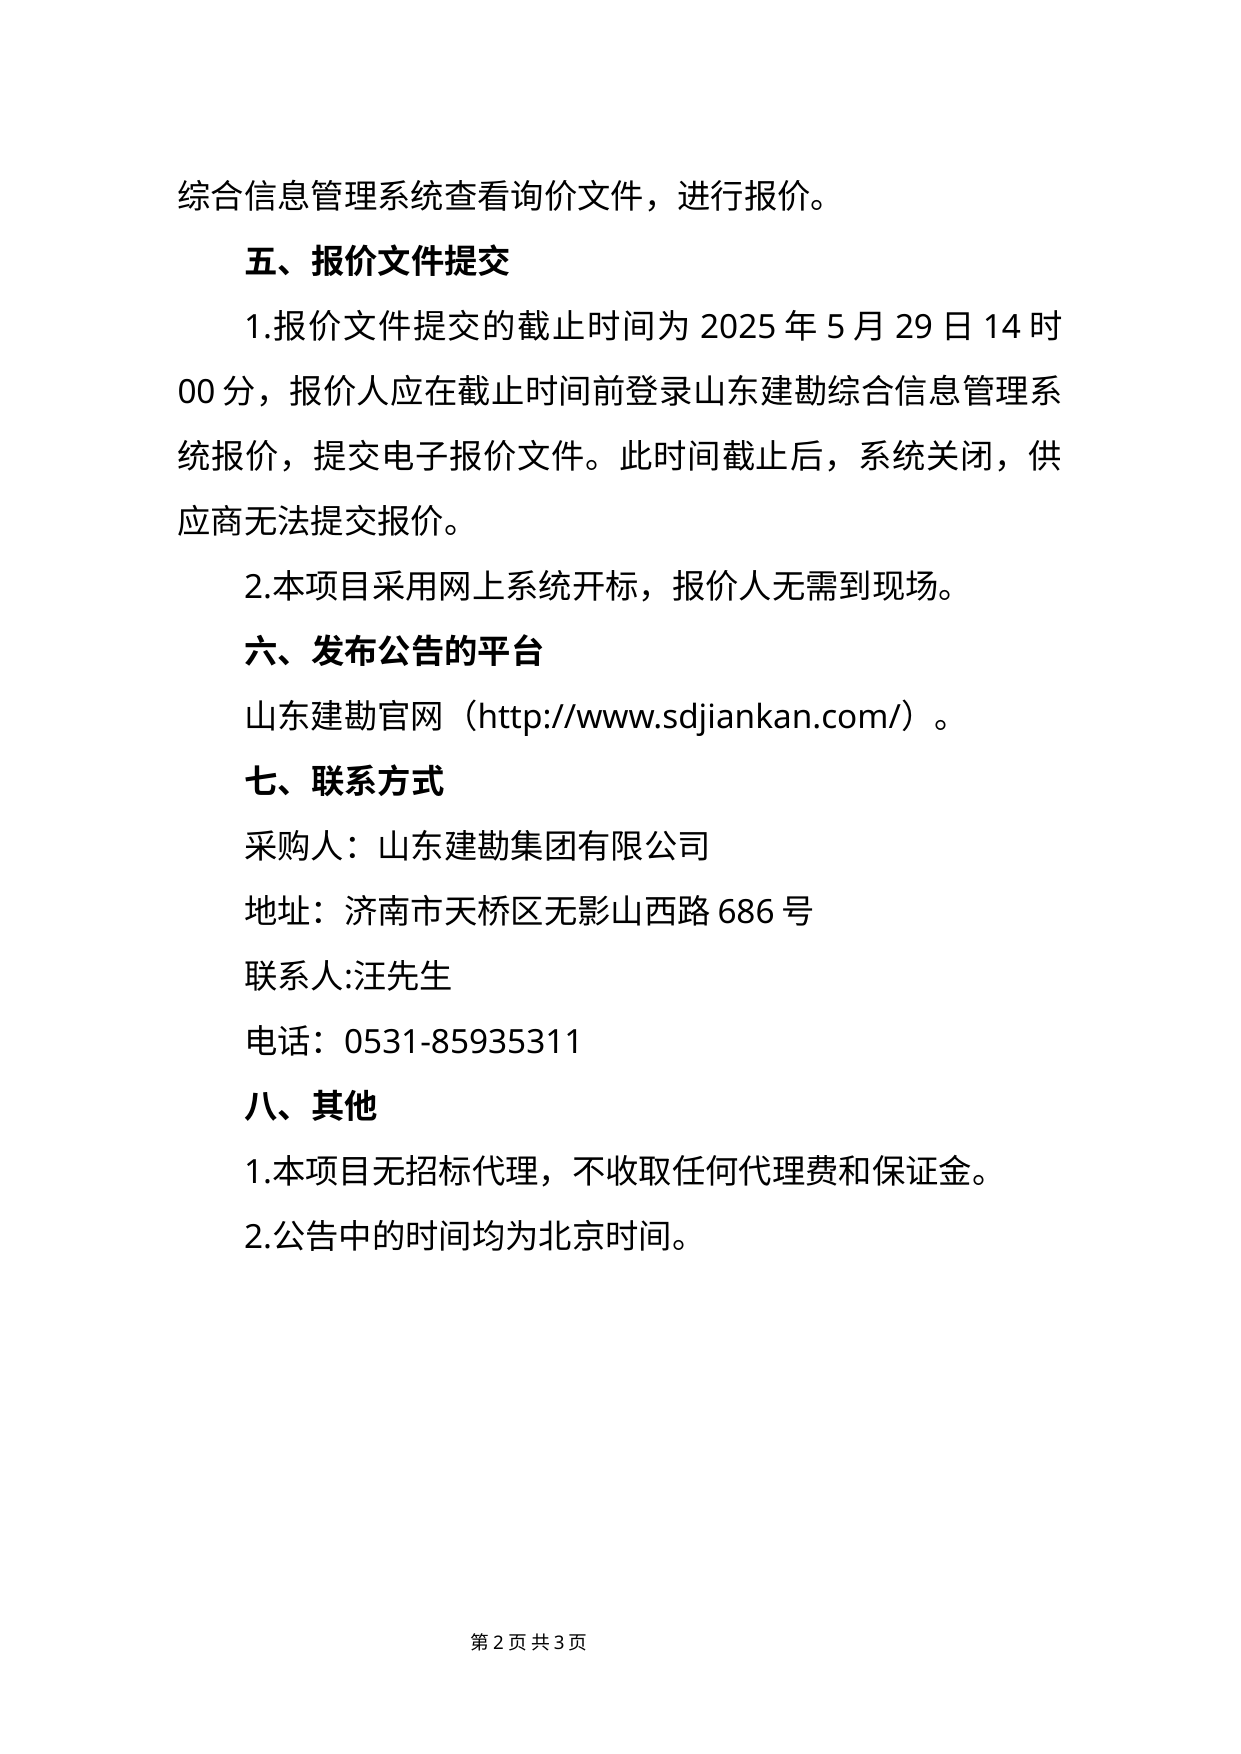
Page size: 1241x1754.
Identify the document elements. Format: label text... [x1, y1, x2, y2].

text 2.公告中的时间均为北京时间。 [177, 1202, 1063, 1267]
text 六、发布公告的平台 [177, 617, 1063, 682]
text 山东建勘官网（http://www.sdjiankan.com/）。 [177, 682, 1063, 747]
text 联系人:汪先生 [177, 942, 1063, 1007]
text 八、其他 [177, 1072, 1063, 1137]
text 五、报价文件提交 [177, 227, 1063, 292]
text 1.报价文件提交的截止时间为2025年5月29日14时00分，报价人应在截止时间前登录山东建勘综合信息管理系统报价，提交电子报价文件。此时间截止后，系统关闭，供应商无法提交报价。 [177, 292, 1063, 552]
text 电话：0531-85935311 [177, 1007, 1063, 1072]
text 1.本项目无招标代理，不收取任何代理费和保证金。 [177, 1137, 1063, 1202]
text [177, 162, 1063, 227]
text 采购人：山东建勘集团有限公司 [177, 812, 1063, 877]
text 地址：济南市天桥区无影山西路686号 [177, 877, 1063, 942]
text 七、联系方式 [177, 747, 1063, 812]
text 2.本项目采用网上系统开标，报价人无需到现场。 [177, 552, 1063, 617]
